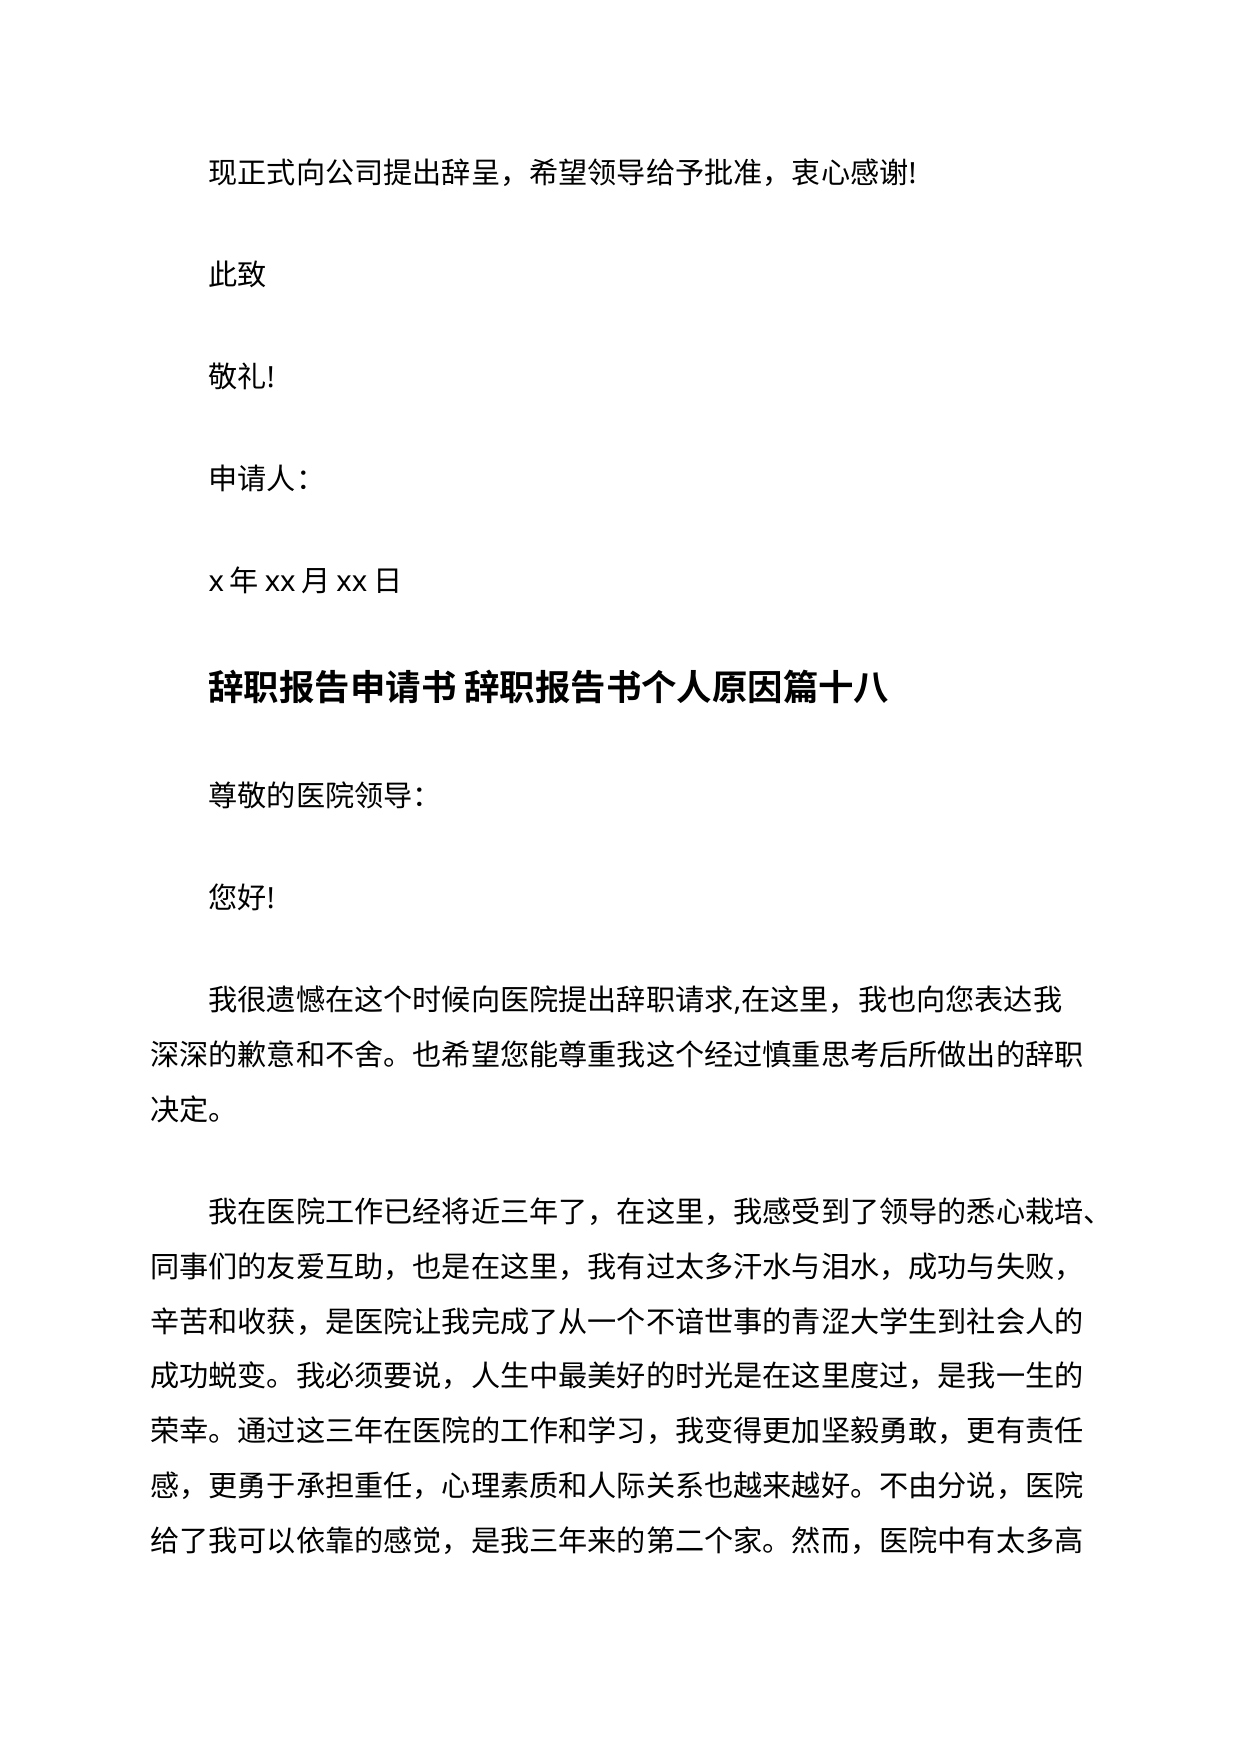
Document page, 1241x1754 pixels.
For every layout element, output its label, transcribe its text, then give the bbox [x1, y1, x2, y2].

text x年xx月xx日 [150, 557, 1090, 600]
text 您好! [150, 875, 1090, 917]
text 现正式向公司提出辞呈，希望领导给予批准，衷心感谢! [150, 150, 1090, 192]
text 敬礼! [150, 354, 1090, 396]
text 此致 [150, 252, 1090, 294]
text 申请人： [150, 456, 1090, 498]
text 辞职报告申请书 辞职报告书个人原因篇十八 [150, 659, 1090, 711]
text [150, 1188, 1090, 1560]
text 我很遗憾在这个时候向医院提出辞职请求,在这里，我也向您表达我深深的歉意和不舍。也希望您能尊重我这个经过慎重思考后所做出的辞职决定。 [150, 977, 1090, 1129]
text 尊敬的医院领导： [150, 773, 1090, 815]
